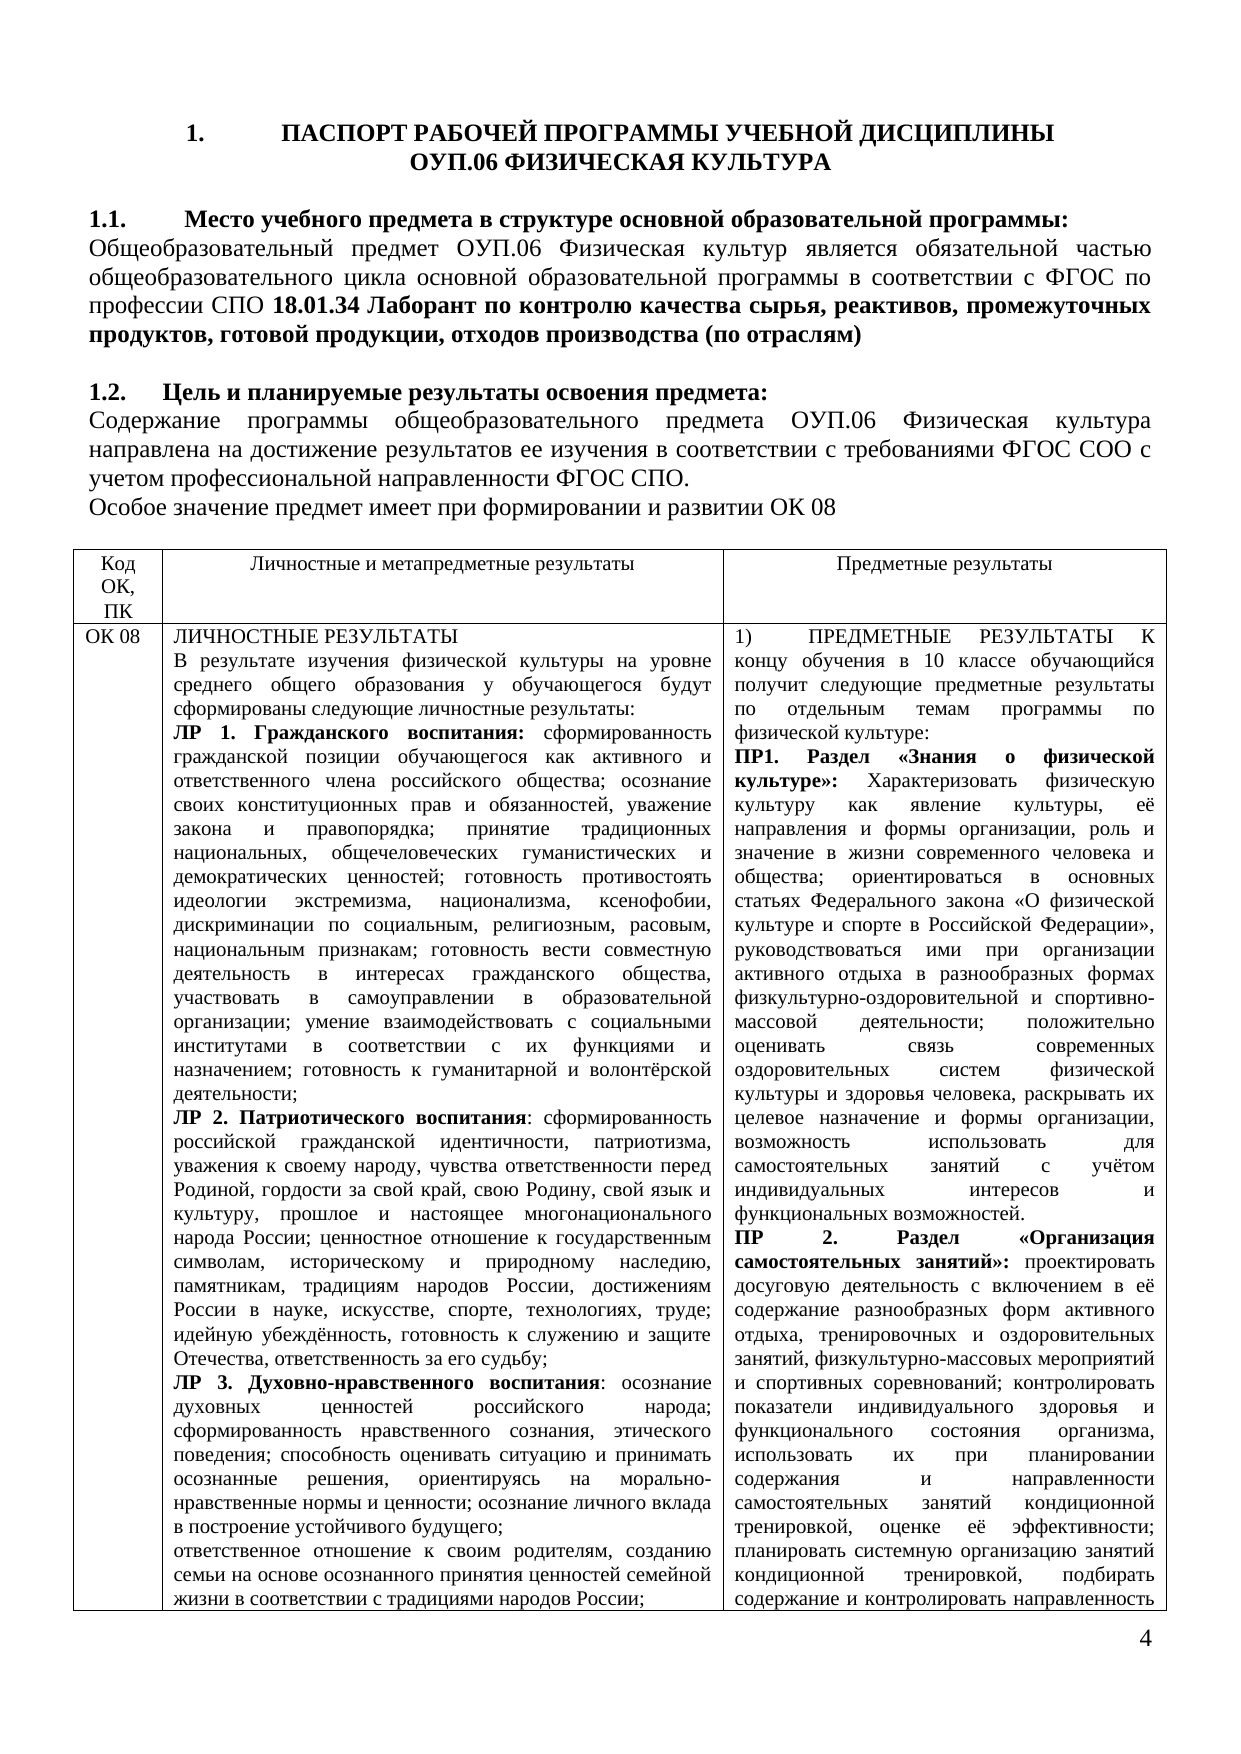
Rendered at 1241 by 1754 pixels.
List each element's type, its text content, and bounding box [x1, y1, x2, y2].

list ОУП.06 ФИЗИЧЕСКАЯ КУЛЬТУРА [89, 147, 1152, 176]
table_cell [724, 624, 1166, 1610]
text Содержание программы общеобразовательного предмета ОУП.06 Физическая культура направлена на достижение результатов ее изучения в соответствии с требованиями ФГОС СОО с учетом профессиональной направленности ФГОС СПО. [89, 406, 1152, 492]
text Особое значение предмет имеет при формировании и развитии ОК 08 [89, 492, 1152, 521]
list Место учебного предмета в структуре основной образовательной программы: [89, 204, 1171, 233]
text Общеобразовательный предмет ОУП.06 Физическая культур является обязательной частью общеобразовательного цикла основной образовательной программы в соответствии с ФГОС по профессии СПО 18.01.34 Лаборант по контролю качества сырья, реактивов, промежуточных продуктов, готовой продукции, отходов производства (по отраслям) [89, 233, 1152, 348]
list ПАСПОРТ РАБОЧЕЙ ПРОГРАММЫ УЧЕБНОЙ ДИСЦИПЛИНЫ [89, 118, 1152, 147]
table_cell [163, 624, 723, 1610]
list Цель и планируемые результаты освоения предмета: [89, 377, 1152, 406]
table_header Код ОК, ПК [74, 550, 162, 623]
table_cell ОК 08 [74, 624, 162, 1610]
table_header Предметные результаты [724, 550, 1166, 623]
table_header Личностные и метапредметные результаты [163, 550, 723, 623]
